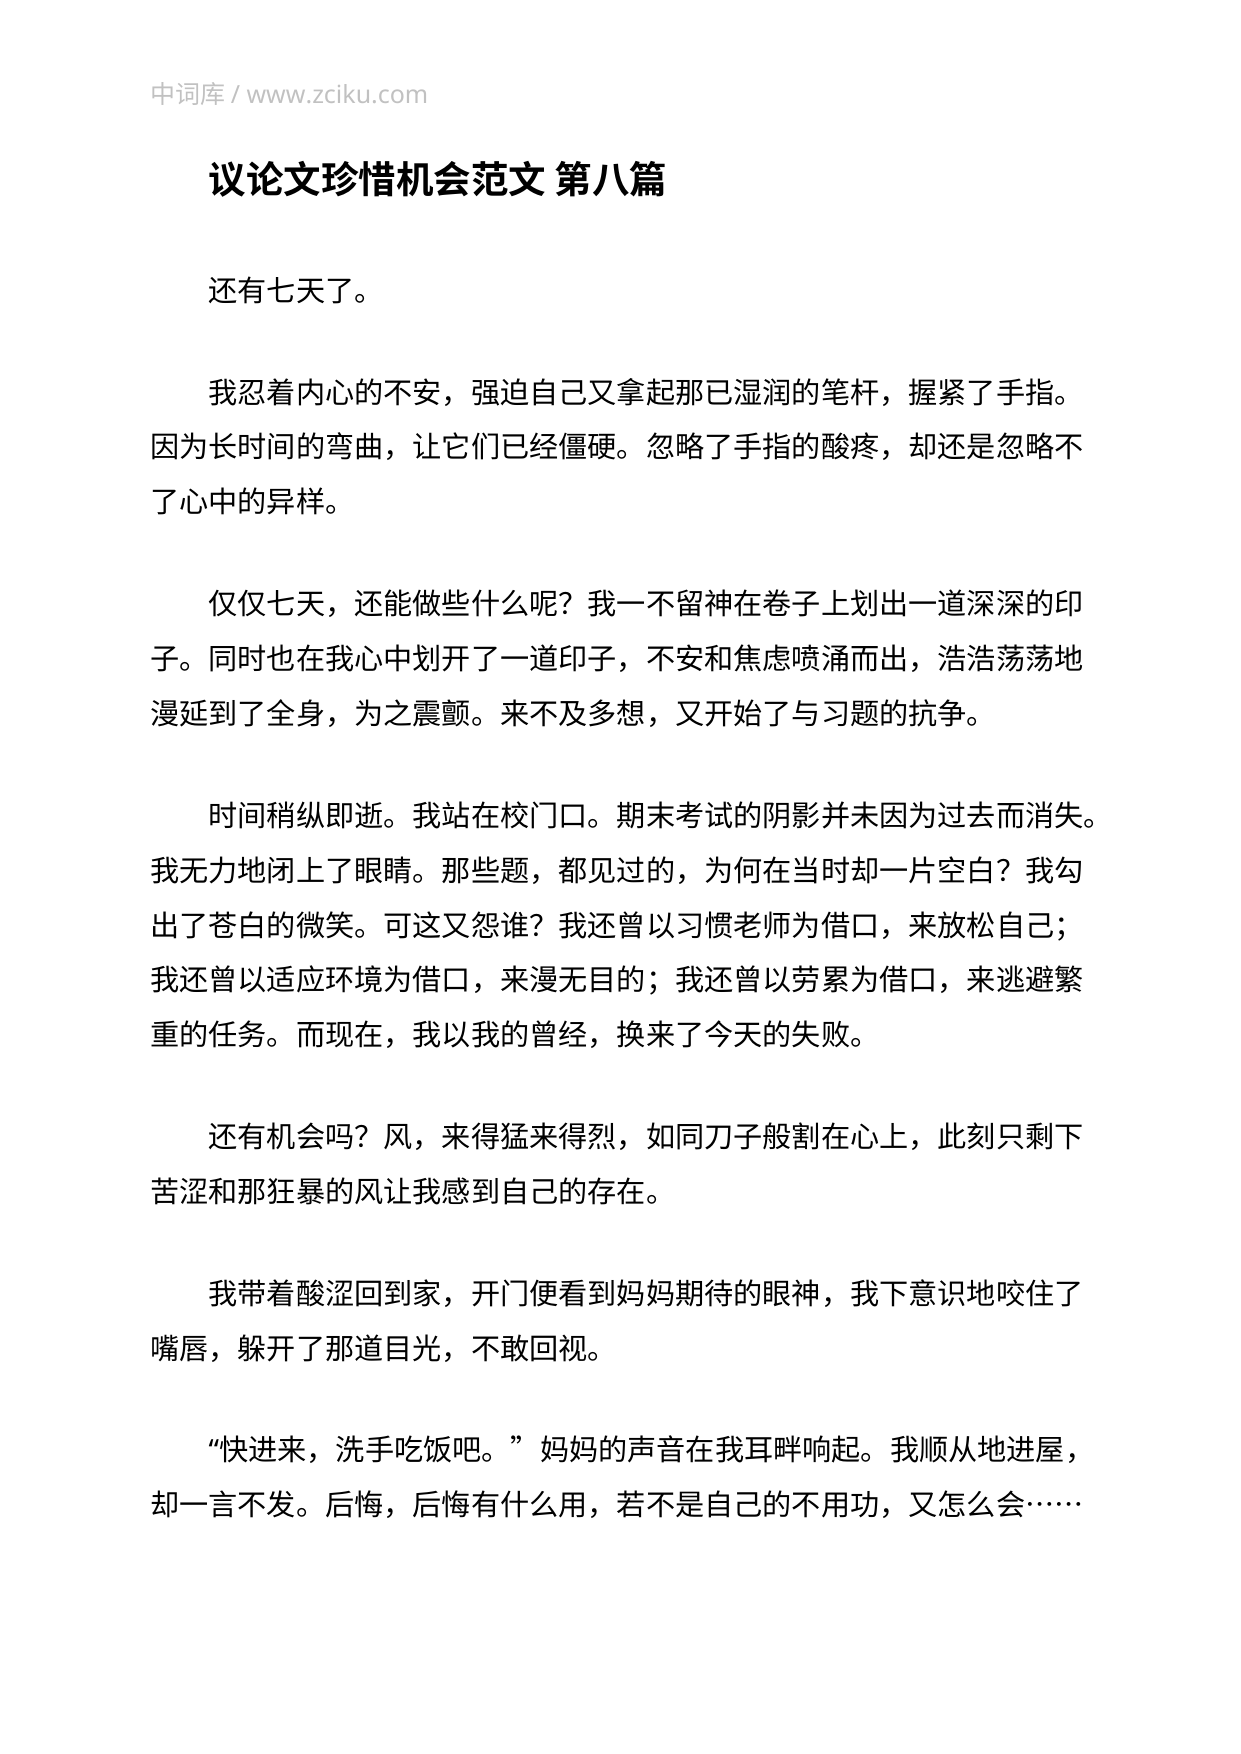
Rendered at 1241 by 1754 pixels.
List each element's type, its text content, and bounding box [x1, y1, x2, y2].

text 议论文珍惜机会范文 第八篇 [150, 150, 1090, 204]
text “快进来，洗手吃饭吧。”妈妈的声音在我耳畔响起。我顺从地进屋，却一言不发。后悔，后悔有什么用，若不是自己的不用功，又怎么会…… [150, 1427, 1090, 1524]
text 我忍着内心的不安，强迫自己又拿起那已湿润的笔杆，握紧了手指。因为长时间的弯曲，让它们已经僵硬。忽略了手指的酸疼，却还是忽略不了心中的异样。 [150, 369, 1090, 521]
text 时间稍纵即逝。我站在校门口。期末考试的阴影并未因为过去而消失。我无力地闭上了眼睛。那些题，都见过的，为何在当时却一片空白？我勾出了苍白的微笑。可这又怨谁？我还曾以习惯老师为借口，来放松自己；我还曾以适应环境为借口，来漫无目的；我还曾以劳累为借口，来逃避繁重的任务。而现在，我以我的曾经，换来了今天的失败。 [150, 792, 1090, 1054]
text 仅仅七天，还能做些什么呢？我一不留神在卷子上划出一道深深的印子。同时也在我心中划开了一道印子，不安和焦虑喷涌而出，浩浩荡荡地漫延到了全身，为之震颤。来不及多想，又开始了与习题的抗争。 [150, 581, 1090, 733]
text 还有机会吗？风，来得猛来得烈，如同刀子般割在心上，此刻只剩下苦涩和那狂暴的风让我感到自己的存在。 [150, 1114, 1090, 1211]
text 我带着酸涩回到家，开门便看到妈妈期待的眼神，我下意识地咬住了嘴唇，躲开了那道目光，不敢回视。 [150, 1270, 1090, 1367]
text 还有七天了。 [150, 267, 1090, 310]
